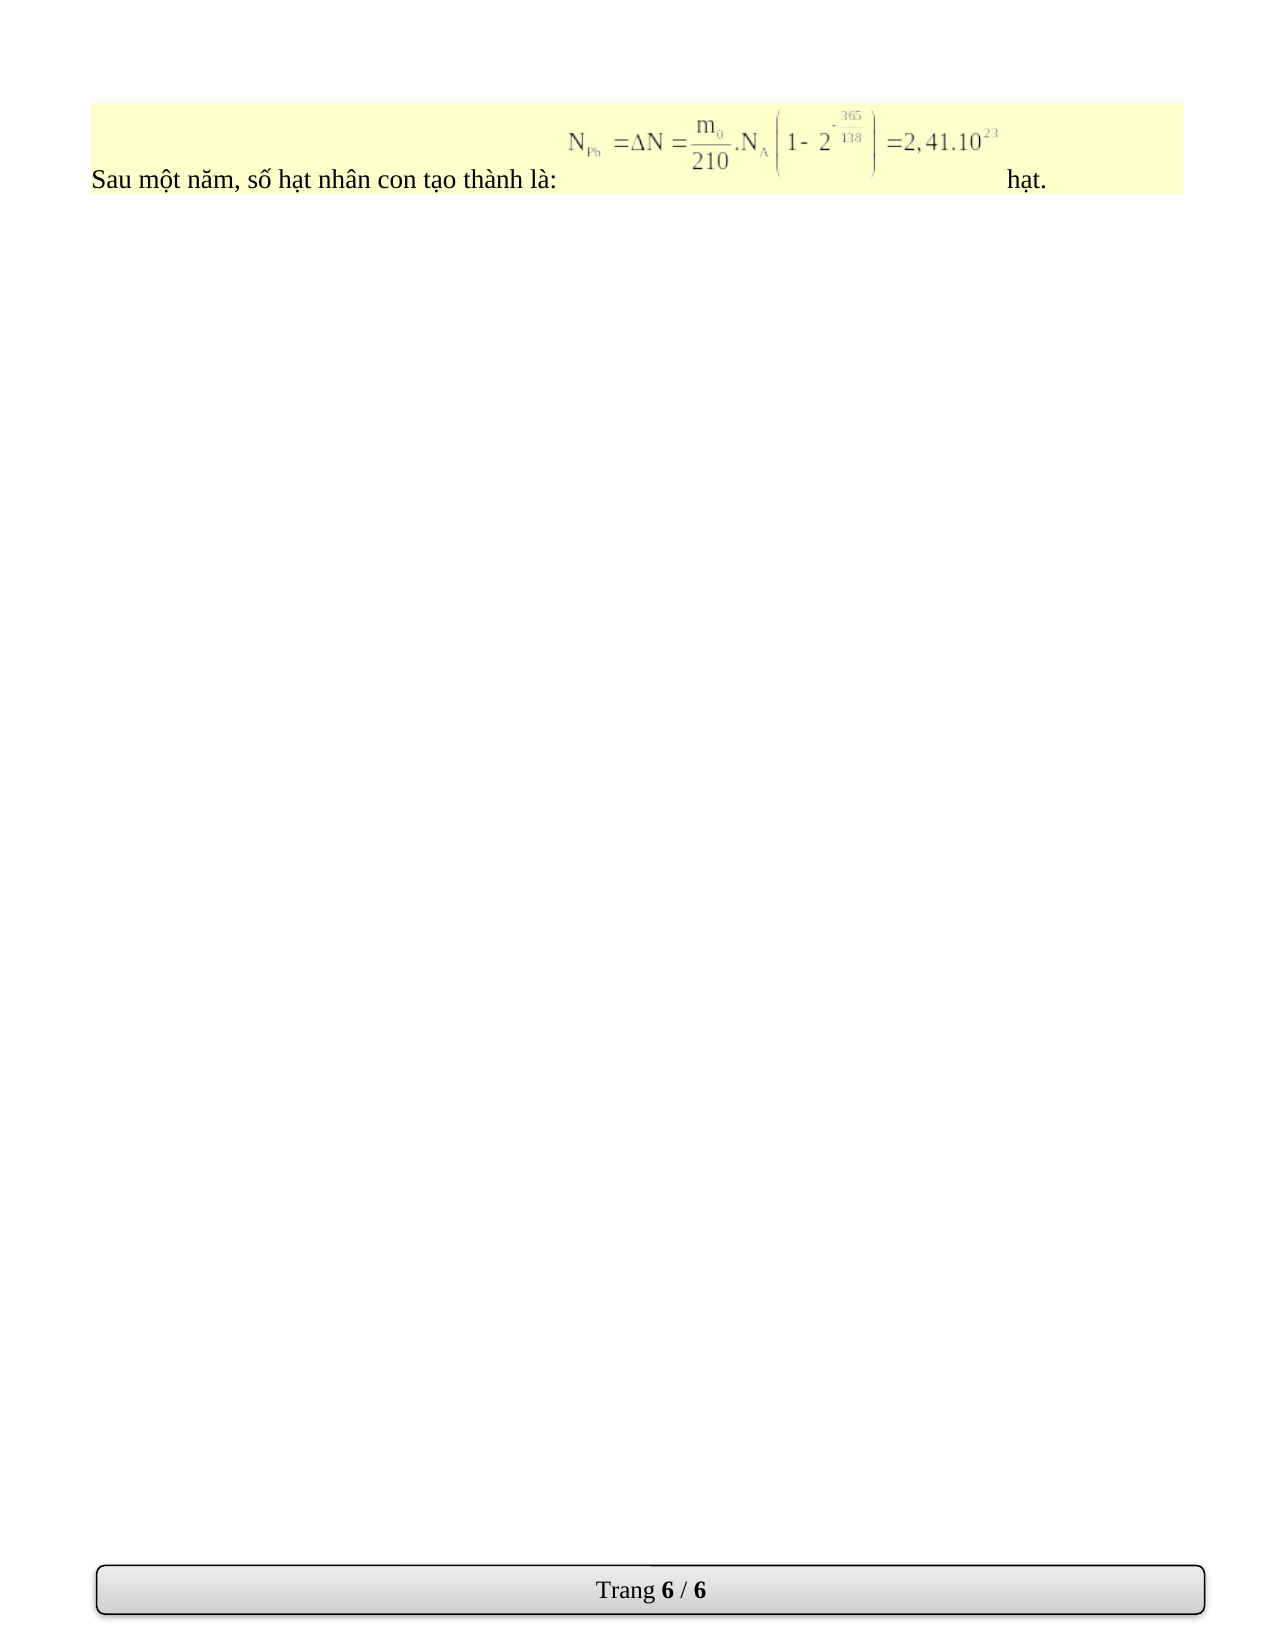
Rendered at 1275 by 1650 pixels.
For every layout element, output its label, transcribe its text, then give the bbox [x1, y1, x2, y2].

text Sau một năm, số hạt nhân con tạo thành là: hạt. [91, 103, 1184, 194]
